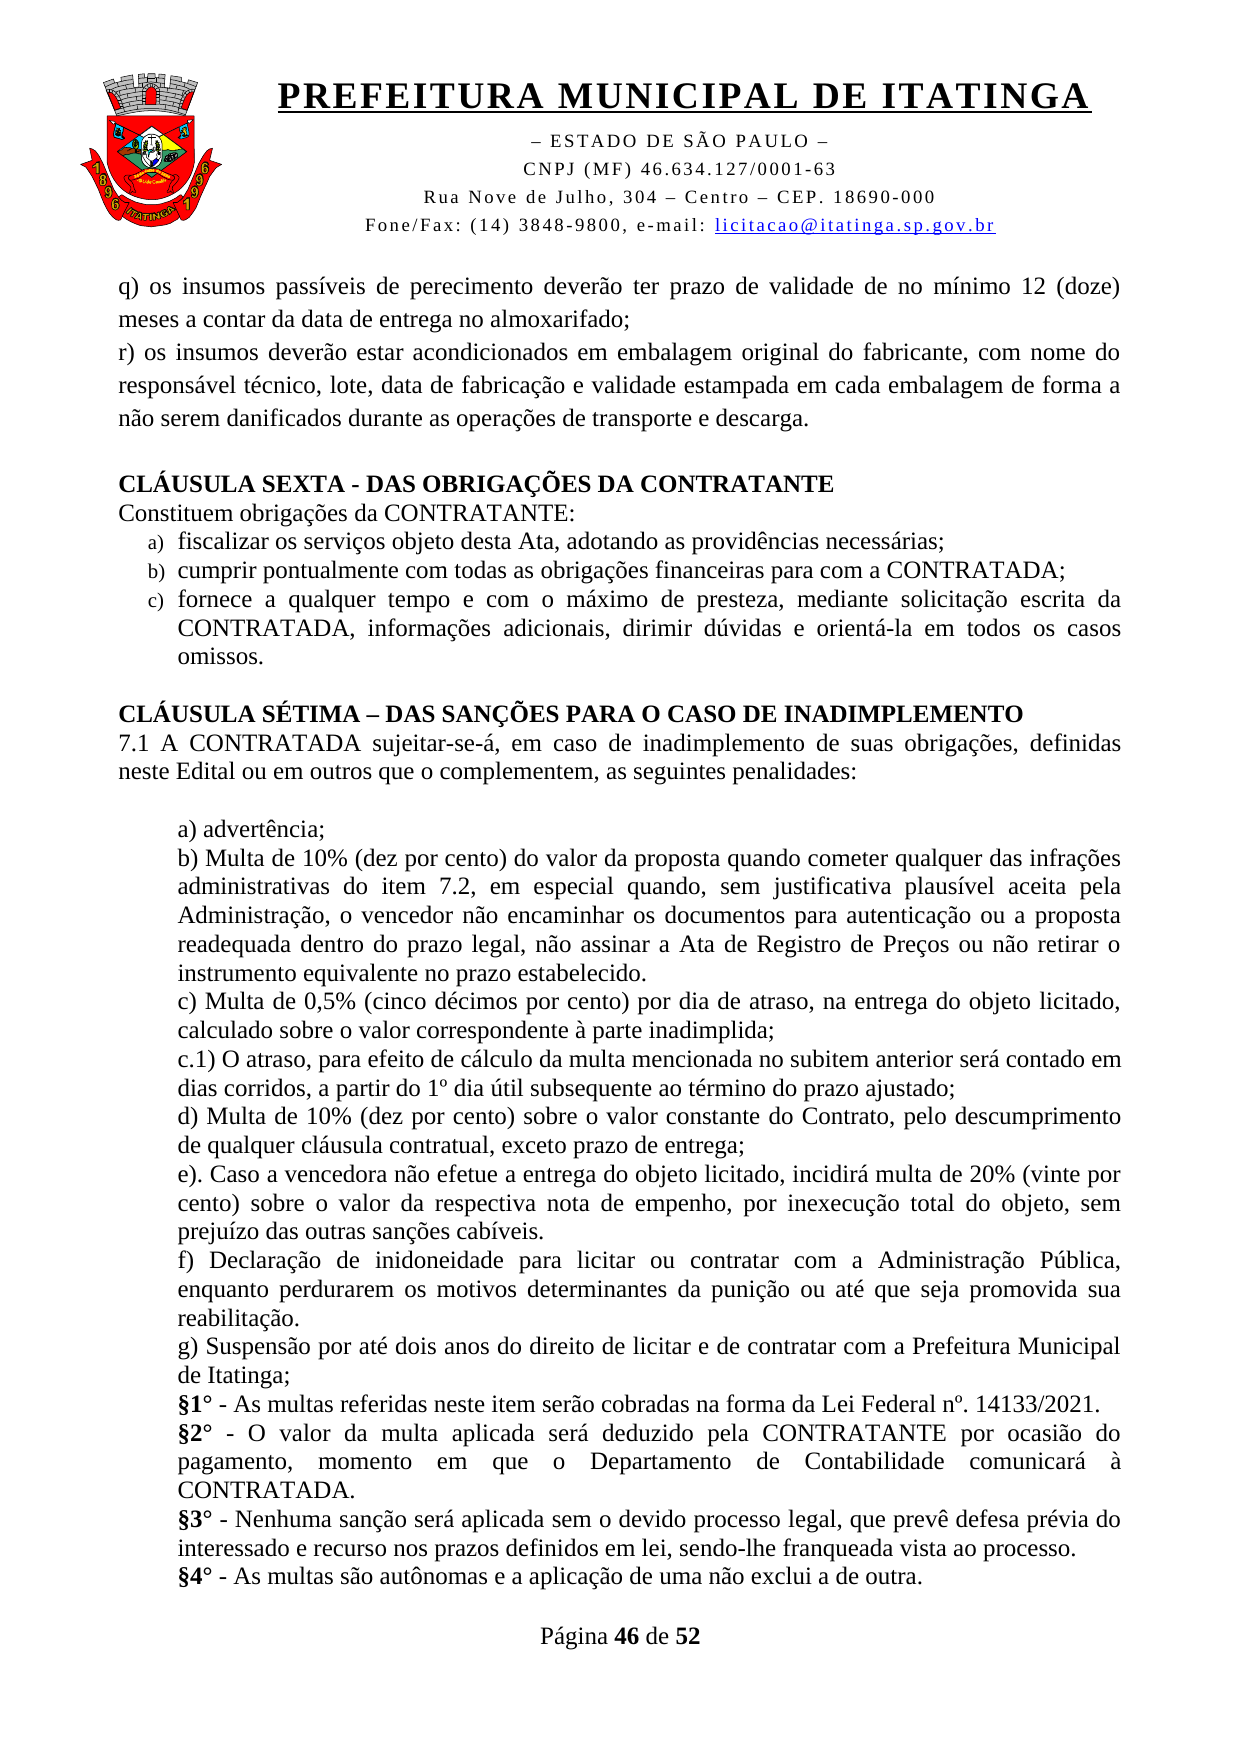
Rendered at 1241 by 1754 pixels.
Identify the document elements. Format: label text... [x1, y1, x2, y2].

text CLÁUSULA SÉTIMA – DAS SANÇÕES PARA O CASO DE INADIMPLEMENTO [118, 699, 1122, 728]
text b) Multa de 10% (dez por cento) do valor da proposta quando cometer qualquer das infrações administrativas do item 7.2, em especial quando, sem justificativa plausível aceita pela Administração, o vencedor não encaminhar os documentos para autenticação ou a proposta readequada dentro do prazo legal, não assinar a Ata de Registro de Preços ou não retirar o instrumento equivalente no prazo estabelecido. [177, 843, 1122, 986]
text c.1) O atraso, para efeito de cálculo da multa mencionada no subitem anterior será contado em dias corridos, a partir do 1º dia útil subsequente ao término do prazo ajustado; [177, 1044, 1122, 1101]
text c) Multa de 0,5% (cinco décimos por cento) por dia de atraso, na entrega do objeto licitado, calculado sobre o valor correspondente à parte inadimplida; [177, 986, 1122, 1044]
text CLÁUSULA SEXTA - DAS OBRIGAÇÕES DA CONTRATANTE [118, 469, 1122, 498]
text §4° - As multas são autônomas e a aplicação de uma não exclui a de outra. [177, 1561, 1122, 1590]
text 7.1 A CONTRATADA sujeitar-se-á, em caso de inadimplemento de suas obrigações, definidas neste Edital ou em outros que o complementem, as seguintes penalidades: [118, 728, 1122, 785]
text r) os insumos deverão estar acondicionados em embalagem original do fabricante, com nome do responsável técnico, lote, data de fabricação e validade estampada em cada embalagem de forma a não serem danificados durante as operações de transporte e descarga. [118, 337, 1122, 432]
text a) advertência; [177, 814, 1122, 843]
text g) Suspensão por até dois anos do direito de licitar e de contratar com a Prefeitura Municipal de Itatinga; [177, 1331, 1122, 1389]
text d) Multa de 10% (dez por cento) sobre o valor constante do Contrato, pelo descumprimento de qualquer cláusula contratual, exceto prazo de entrega; [177, 1101, 1122, 1159]
text §2° - O valor da multa aplicada será deduzido pela CONTRATANTE por ocasião do pagamento, momento em que o Departamento de Contabilidade comunicará à CONTRATADA. [177, 1418, 1122, 1504]
list fornece a qualquer tempo e com o máximo de presteza, mediante solicitação escrita da CONTRATADA, informações adicionais, dirimir dúvidas e orientá-la em todos os casos omissos. [148, 584, 1122, 670]
text e). Caso a vencedora não efetue a entrega do objeto licitado, incidirá multa de 20% (vinte por cento) sobre o valor da respectiva nota de empenho, por inexecução total do objeto, sem prejuízo das outras sanções cabíveis. [177, 1159, 1122, 1245]
text §1° - As multas referidas neste item serão cobradas na forma da Lei Federal nº. 14133/2021. [177, 1389, 1122, 1418]
text §3° - Nenhuma sanção será aplicada sem o devido processo legal, que prevê defesa prévia do interessado e recurso nos prazos definidos em lei, sendo-lhe franqueada vista ao processo. [177, 1504, 1122, 1561]
list fiscalizar os serviços objeto desta Ata, adotando as providências necessárias; [148, 526, 1122, 555]
text q) os insumos passíveis de perecimento deverão ter prazo de validade de no mínimo 12 (doze) meses a contar da data de entrega no almoxarifado; [118, 271, 1122, 332]
text f) Declaração de inidoneidade para licitar ou contratar com a Administração Pública, enquanto perdurarem os motivos determinantes da punição ou até que seja promovida sua reabilitação. [177, 1245, 1122, 1331]
text Constituem obrigações da CONTRATANTE: [118, 498, 1122, 526]
list cumprir pontualmente com todas as obrigações financeiras para com a CONTRATADA; [148, 555, 1122, 584]
